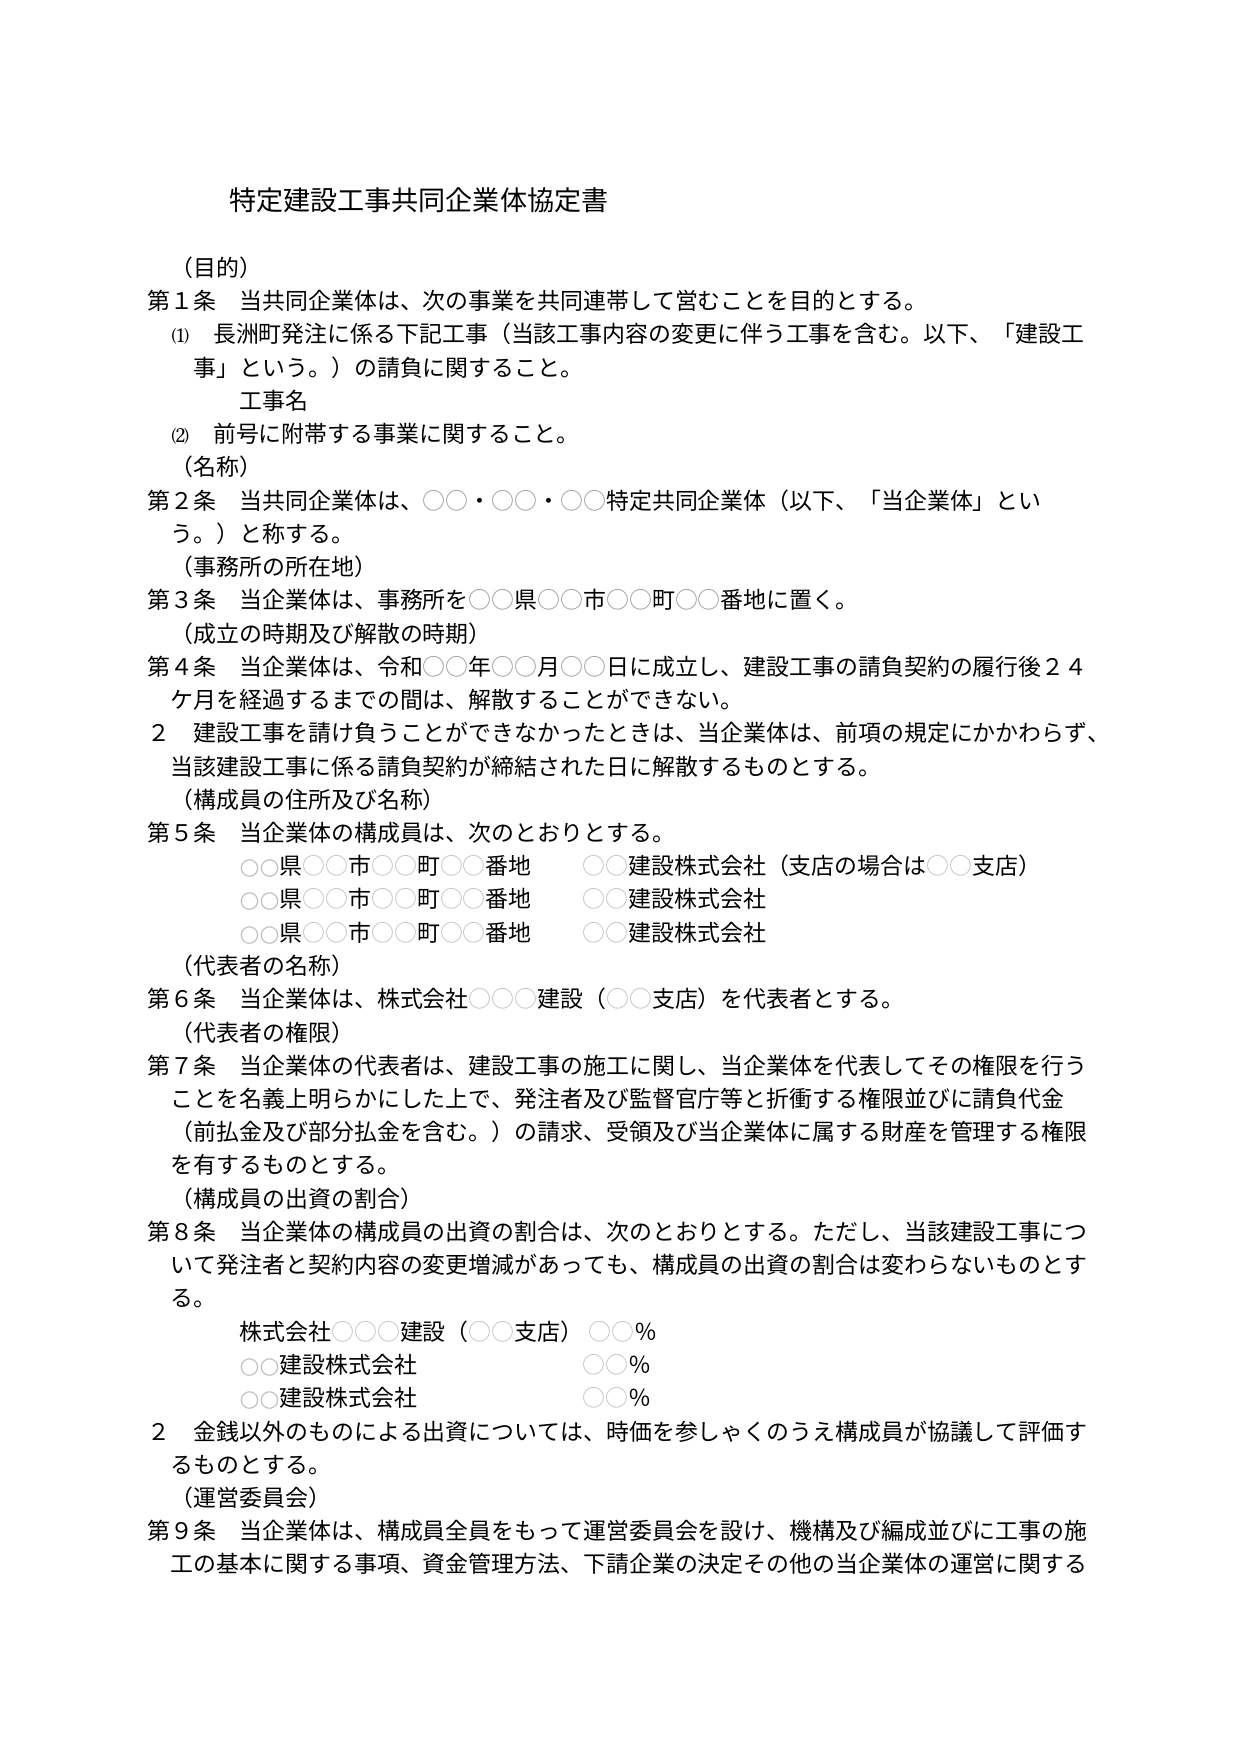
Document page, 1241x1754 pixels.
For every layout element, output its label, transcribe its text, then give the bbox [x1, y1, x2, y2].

text 特定建設工事共同企業体協定書 [148, 179, 1092, 218]
text 第２条 当共同企業体は、○○・○○・○○特定共同企業体（以下、「当企業体」という。）と称する。 [148, 482, 1092, 549]
text 第４条 当企業体は、令和○○年○○月○○日に成立し、建設工事の請負契約の履行後２４ケ月を経過するまでの間は、解散することができない。 [148, 649, 1092, 715]
text ○○県○○市○○町○○番地 ○○建設株式会社 [148, 915, 1092, 948]
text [148, 1513, 1092, 1579]
text 第７条 当企業体の代表者は、建設工事の施工に関し、当企業体を代表してその権限を行うことを名義上明らかにした上で、発注者及び監督官庁等と折衝する権限並びに請負代金（前払金及び部分払金を含む。）の請求、受領及び当企業体に属する財産を管理する権限を有するものとする。 [148, 1048, 1092, 1181]
text ○○建設株式会社 ○○％ [148, 1347, 1092, 1380]
text （事務所の所在地） [148, 549, 1092, 582]
text ⑴ 発注に係る下記工事（当該工事内容の変更に伴う工事を含む。以下、「建設工事」という。）の請負に関すること。 [171, 316, 1092, 383]
text ２ 金銭以外のものによる出資については、時価を参しゃくのうえ構成員が協議して評価するものとする。 [148, 1413, 1092, 1480]
text ○○県○○市○○町○○番地 ○○建設株式会社（支店の場合は○○支店） [148, 848, 1092, 881]
text 第３条 当企業体は、事務所を○○県○○市○○町○○番地に置く。 [148, 582, 1092, 615]
text ○○建設株式会社 ○○％ [148, 1380, 1092, 1413]
text （目的） [148, 250, 1092, 283]
text 工事名 [148, 383, 1092, 416]
text 株式会社○○○建設（○○支店） ○○％ [148, 1313, 1092, 1347]
text （代表者の名称） [148, 948, 1092, 981]
text （代表者の権限） [148, 1014, 1092, 1048]
text 第６条 当企業体は、株式会社○○○建設（○○支店）を代表者とする。 [148, 981, 1092, 1014]
text ⑵ 前号に附帯する事業に関すること。 [148, 416, 1092, 449]
text ○○県○○市○○町○○番地 ○○建設株式会社 [148, 881, 1092, 915]
text 第８条 当企業体の構成員の出資の割合は、次のとおりとする。ただし、当該建設工事について発注者と契約内容の変更増減があっても、構成員の出資の割合は変わらないものとする。 [148, 1214, 1092, 1313]
text （名称） [148, 449, 1092, 482]
text ２ 建設工事を請け負うことができなかったときは、当企業体は、前項の規定にかかわらず、当該建設工事に係る請負契約が締結された日に解散するものとする。 [148, 715, 1092, 782]
text 第１条 当共同企業体は、次の事業を共同連帯して営むことを目的とする。 [148, 283, 1092, 316]
text （構成員の住所及び名称） [148, 782, 1092, 815]
text （成立の時期及び解散の時期） [148, 615, 1092, 649]
text （構成員の出資の割合） [148, 1181, 1092, 1214]
text （運営委員会） [148, 1480, 1092, 1513]
text 第５条 当企業体の構成員は、次のとおりとする。 [148, 815, 1092, 848]
